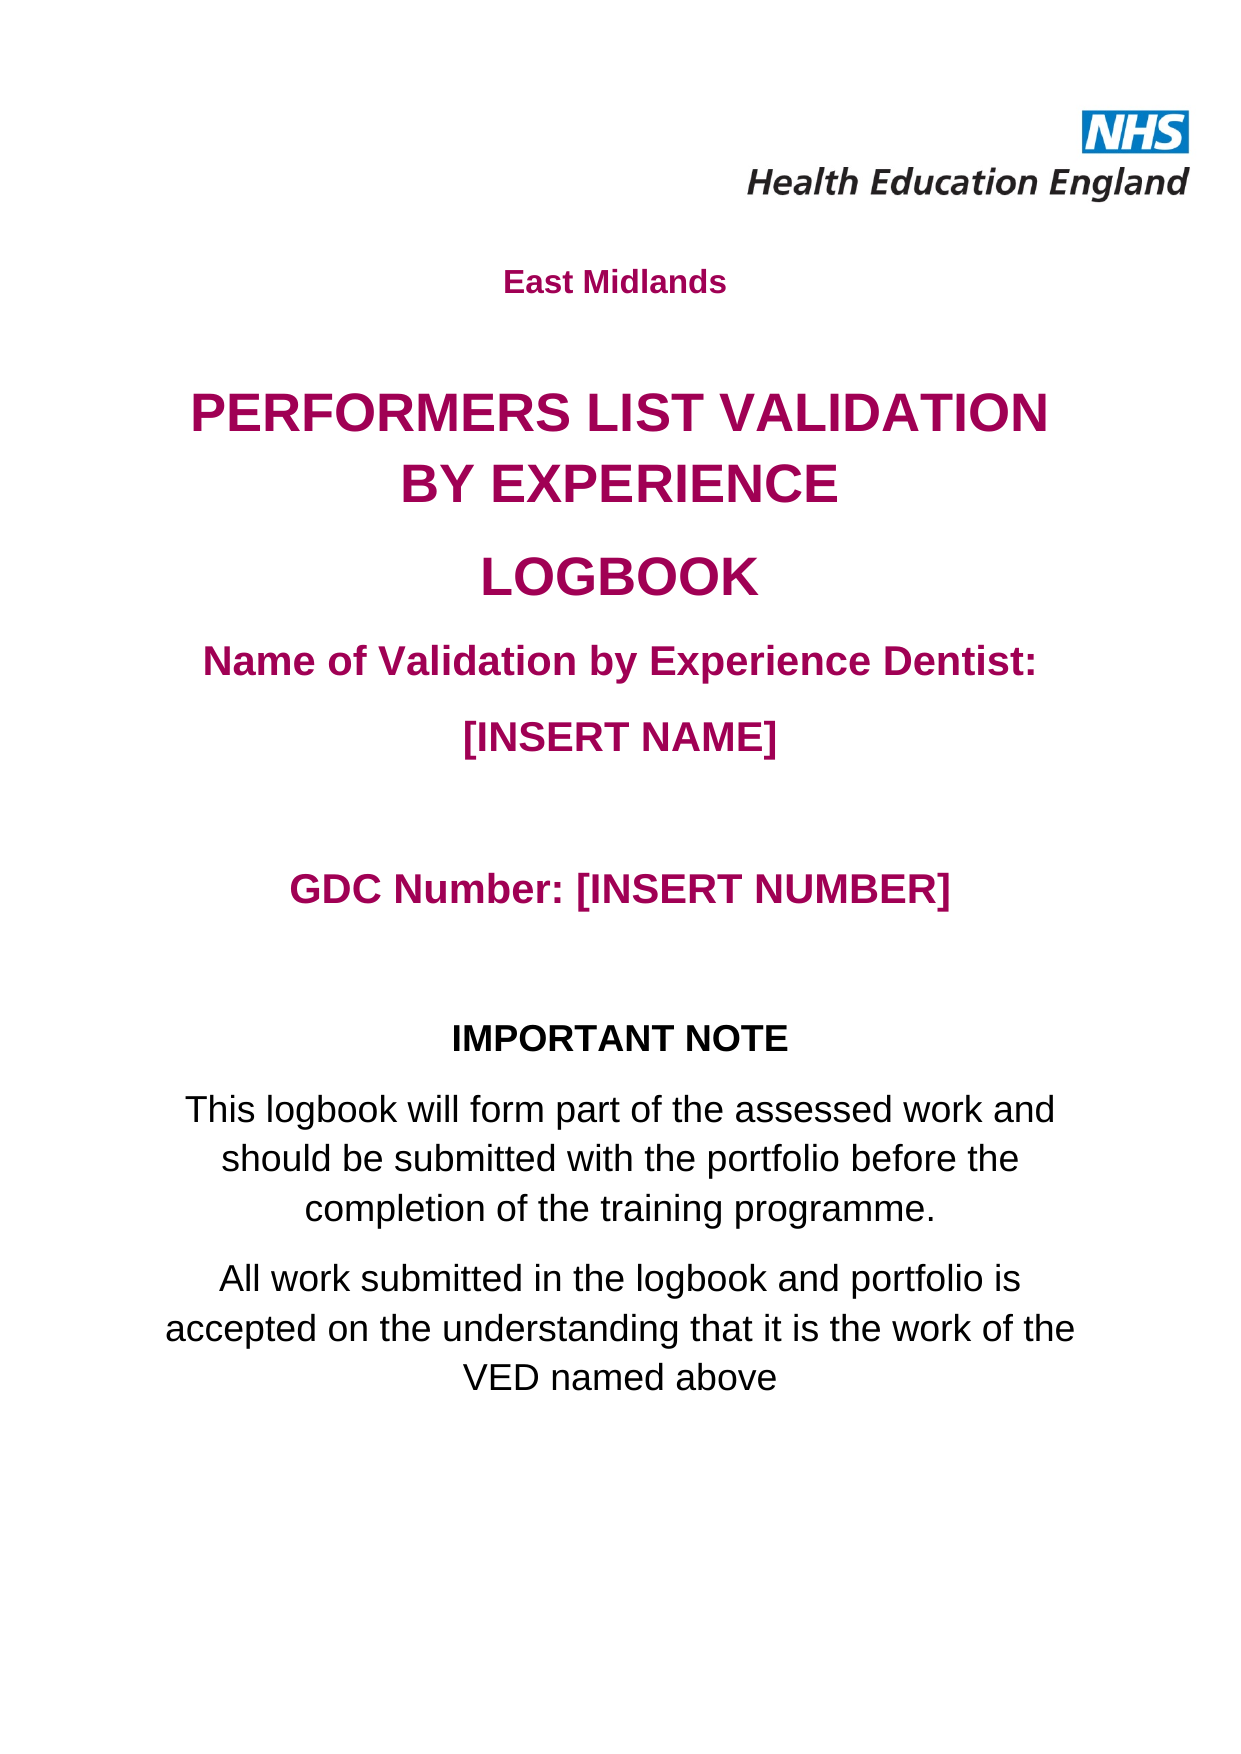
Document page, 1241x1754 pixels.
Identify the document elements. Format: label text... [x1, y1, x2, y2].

text All work submitted in the logbook and portfolio is accepted on the understanding that it is the work of the VED named above [150, 1256, 1090, 1399]
text This logbook will form part of the assessed work and should be submitted with the portfolio before the completion of the training programme. [150, 1087, 1090, 1229]
text Name of Validation by Experience Dentist: [150, 637, 1090, 685]
text East Midlands [150, 262, 1080, 301]
text LOGBOOK [150, 544, 1090, 607]
picture [6, 50, 1241, 232]
text IMPORTANT NOTE [150, 1016, 1090, 1059]
text [INSERT NAME] [150, 713, 1090, 761]
text GDC Number: [INSERT NUMBER] [150, 864, 1090, 912]
text PERFORMERS LIST VALIDATION BY EXPERIENCE [150, 380, 1090, 514]
